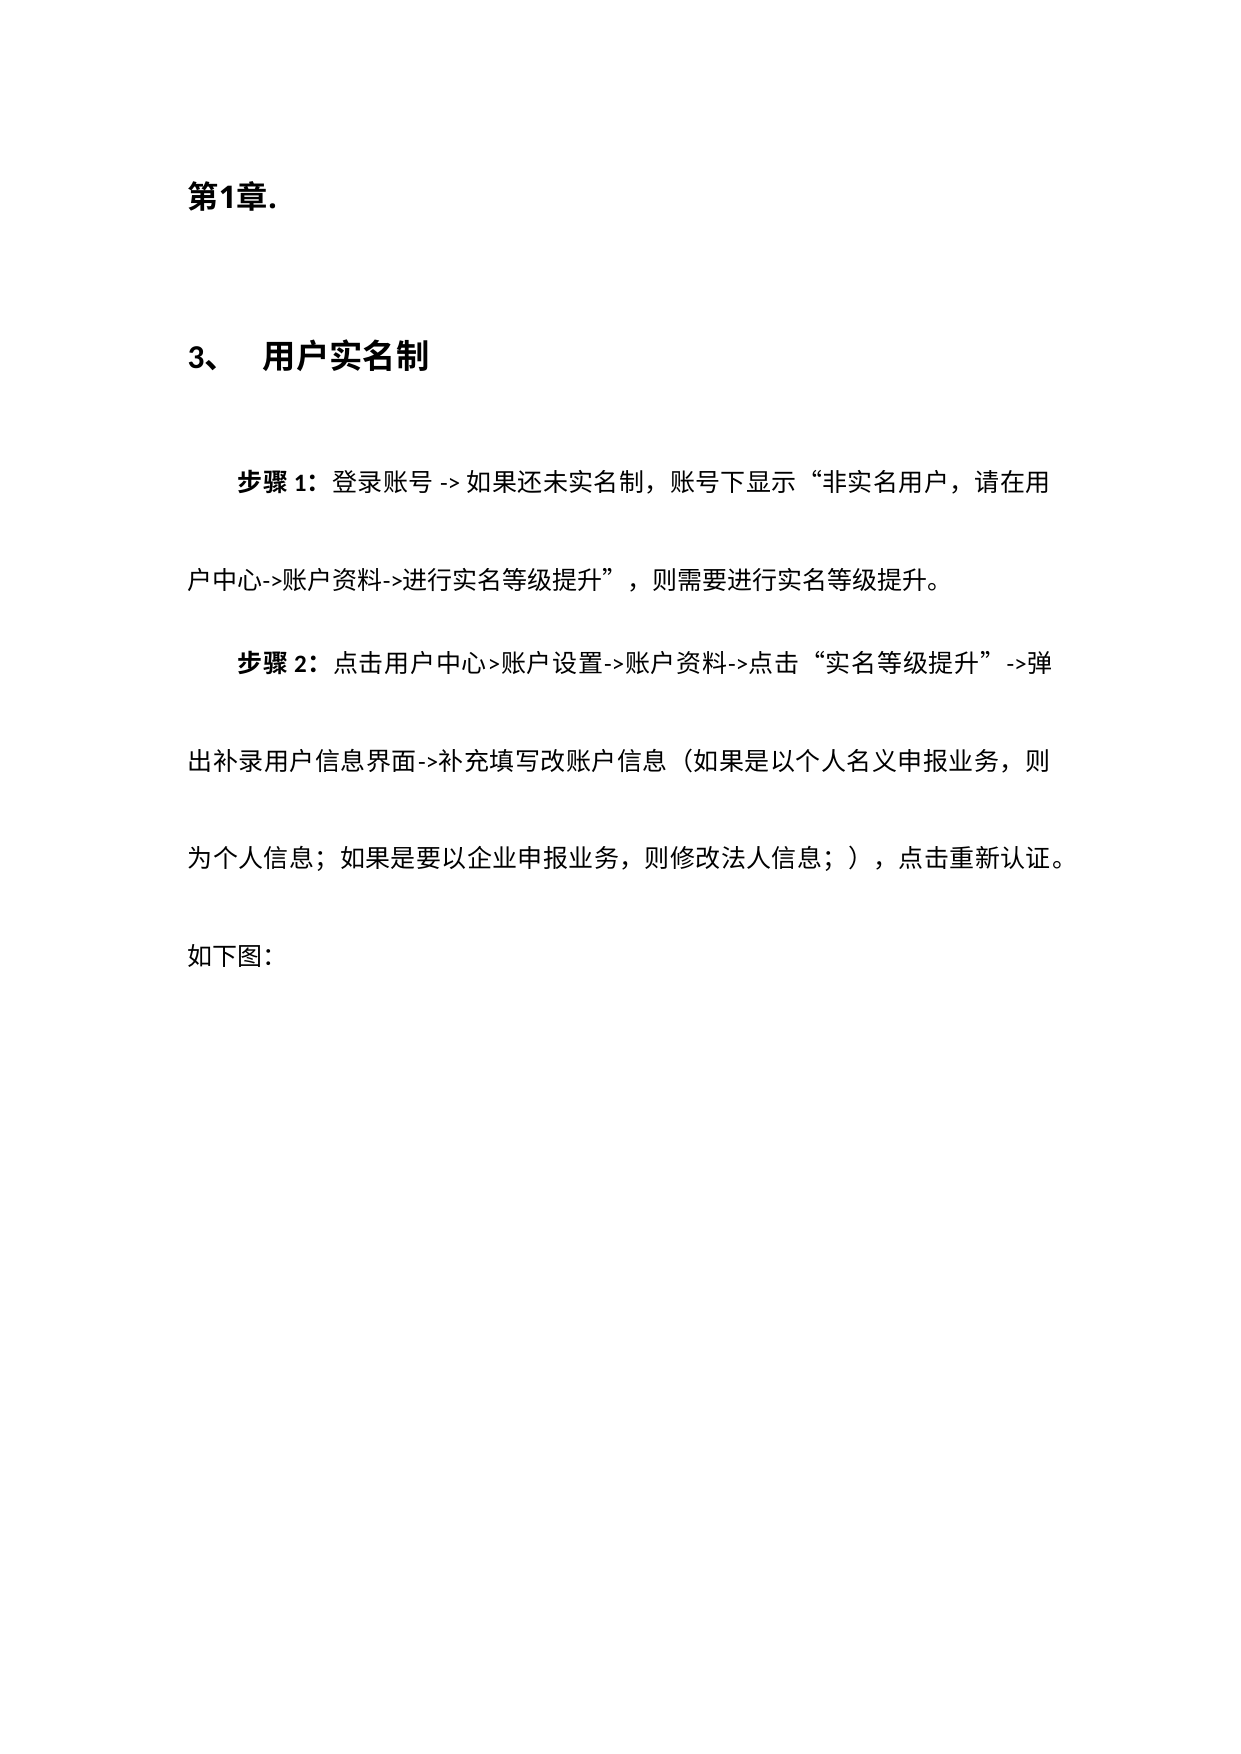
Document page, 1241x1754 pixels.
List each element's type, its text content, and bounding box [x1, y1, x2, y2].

subtitle 用户实名制 [187, 321, 1053, 386]
text 步骤2：点击用户中心>账户设置->账户资料->点击“实名等级提升”->弹出补录用户信息界面->补充填写改账户信息（如果是以个人名义申报业务，则为个人信息；如果是要以企业申报业务，则修改法人信息；），点击重新认证。如下图： [187, 629, 1053, 987]
text 步骤1：登录账号 -> 如果还未实名制，账号下显示“非实名用户，请在用户中心->账户资料->进行实名等级提升”，则需要进行实名等级提升。 [187, 448, 1053, 611]
